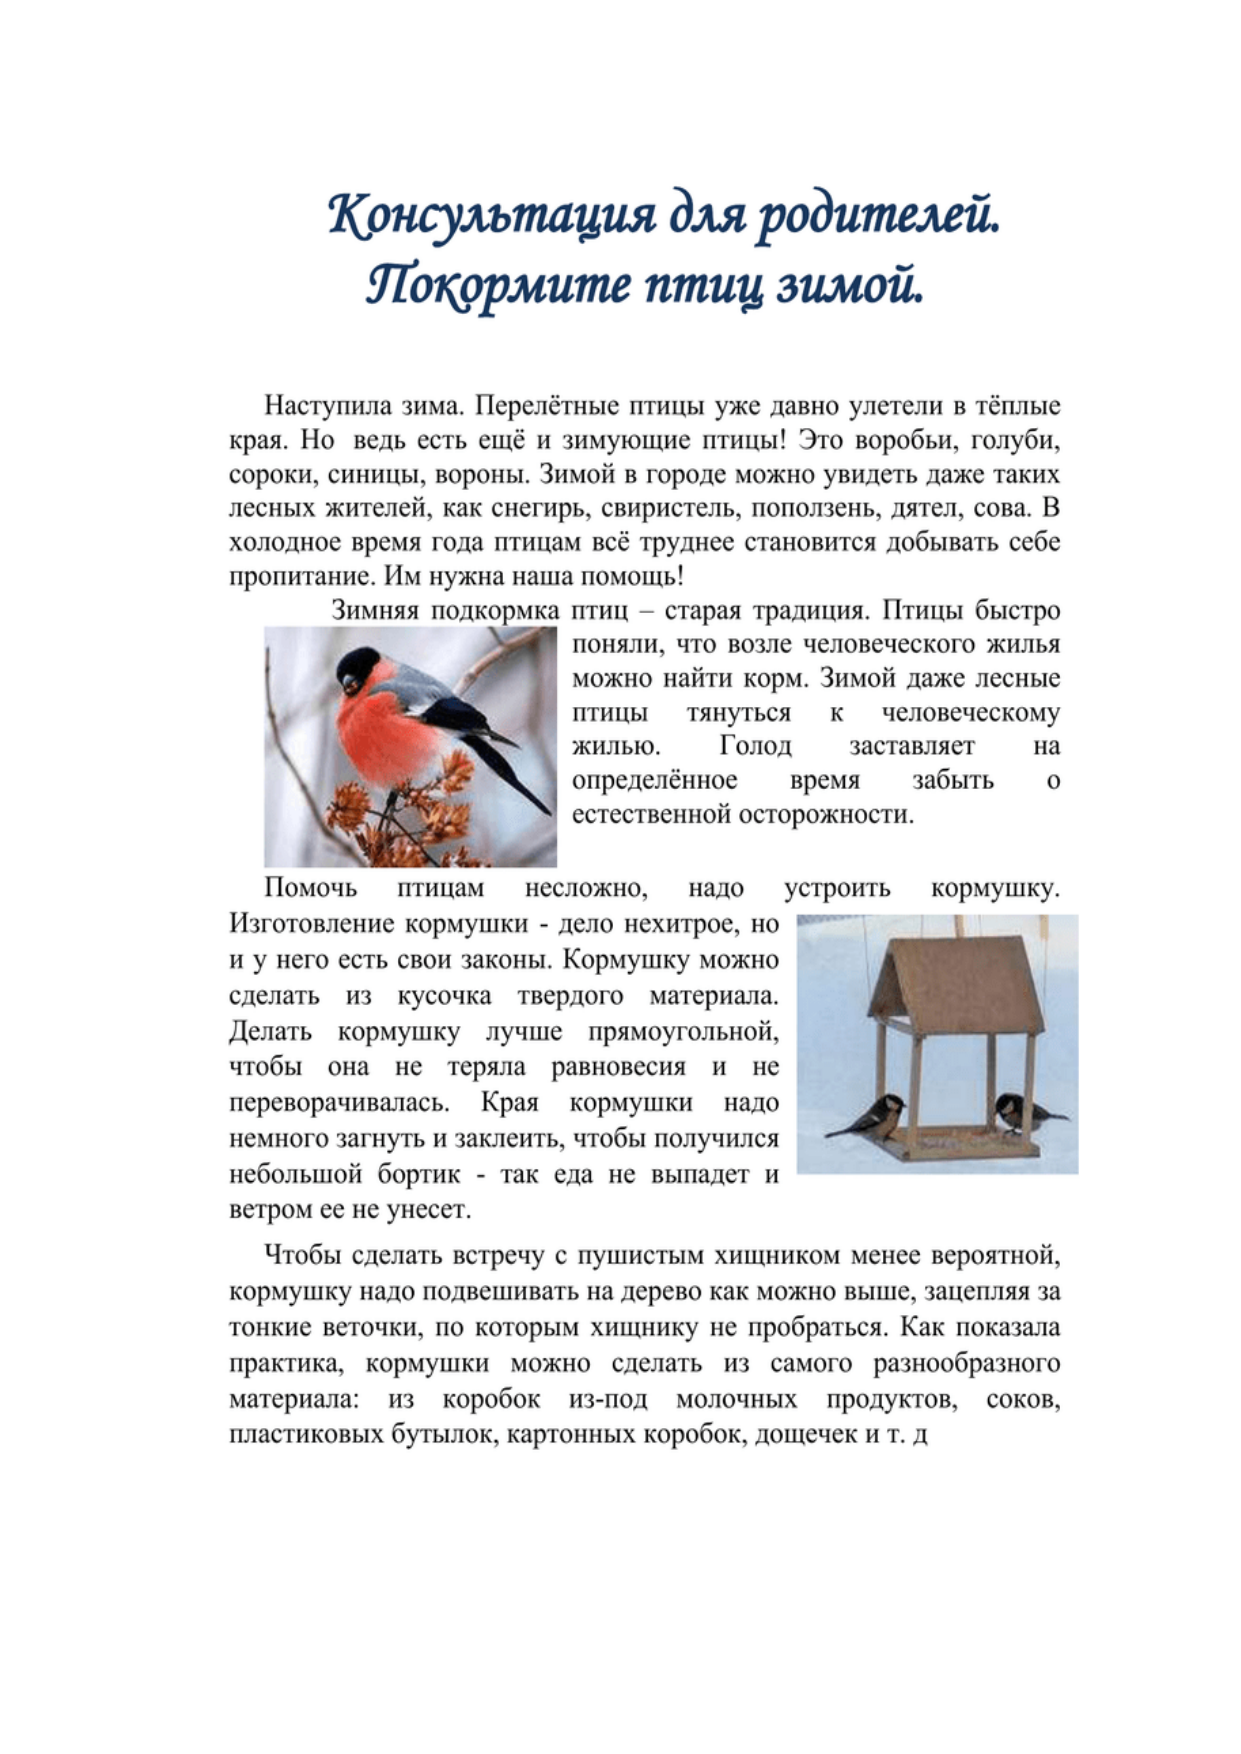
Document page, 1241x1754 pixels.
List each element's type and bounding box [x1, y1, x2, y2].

picture [147, 118, 1132, 1583]
